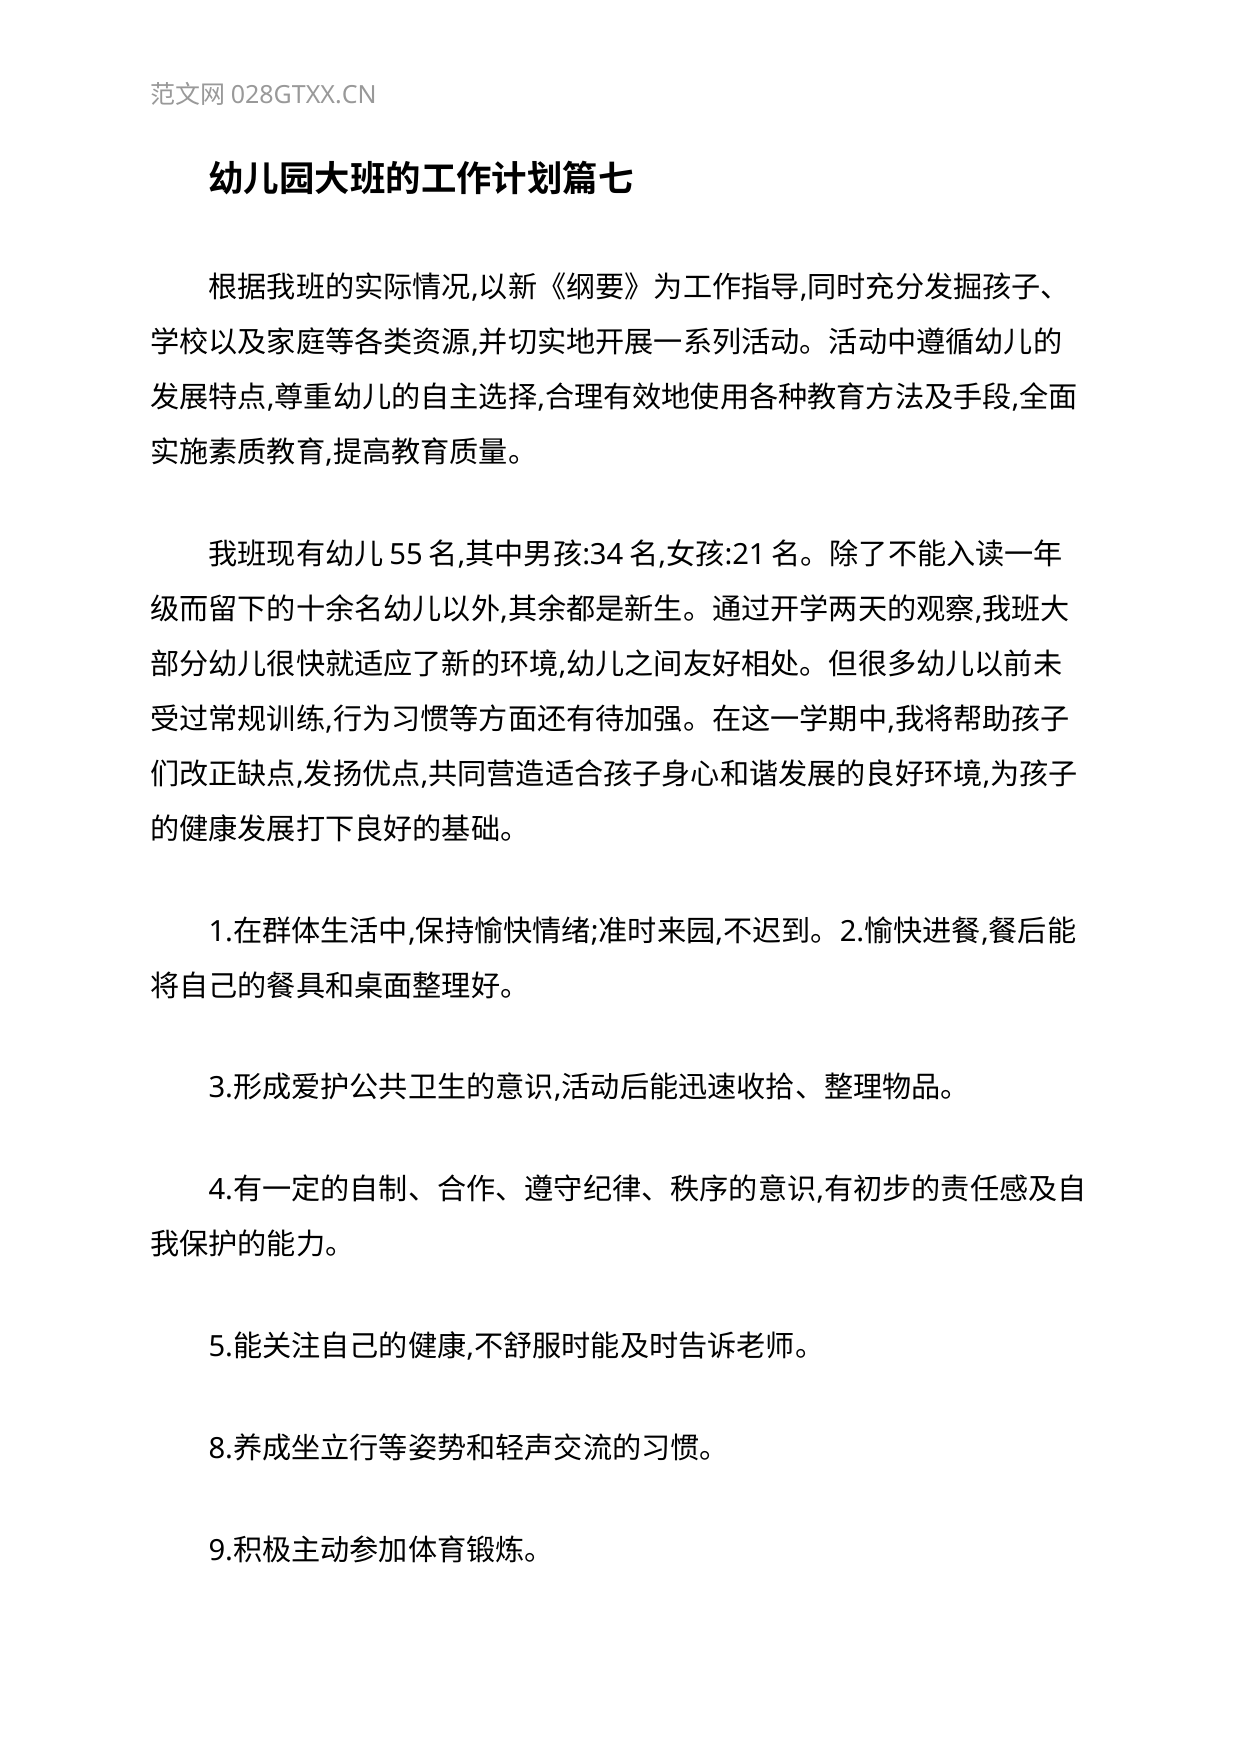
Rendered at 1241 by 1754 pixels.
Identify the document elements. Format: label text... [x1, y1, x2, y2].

text 我班现有幼儿55名,其中男孩:34名,女孩:21名。除了不能入读一年级而留下的十余名幼儿以外,其余都是新生。通过开学两天的观察,我班大部分幼儿很快就适应了新的环境,幼儿之间友好相处。但很多幼儿以前未受过常规训练,行为习惯等方面还有待加强。在这一学期中,我将帮助孩子们改正缺点,发扬优点,共同营造适合孩子身心和谐发展的良好环境,为孩子的健康发展打下良好的基础。 [150, 530, 1090, 848]
text 5.能关注自己的健康,不舒服时能及时告诉老师。 [150, 1323, 1090, 1365]
text 1.在群体生活中,保持愉快情绪;准时来园,不迟到。2.愉快进餐,餐后能将自己的餐具和桌面整理好。 [150, 907, 1090, 1004]
text 9.积极主动参加体育锻炼。 [150, 1527, 1090, 1569]
text 3.形成爱护公共卫生的意识,活动后能迅速收拾、整理物品。 [150, 1064, 1090, 1106]
text 根据我班的实际情况,以新《纲要》为工作指导,同时充分发掘孩子、学校以及家庭等各类资源,并切实地开展一系列活动。活动中遵循幼儿的发展特点,尊重幼儿的自主选择,合理有效地使用各种教育方法及手段,全面实施素质教育,提高教育质量。 [150, 263, 1090, 471]
text 幼儿园大班的工作计划篇七 [150, 150, 1090, 201]
text 8.养成坐立行等姿势和轻声交流的习惯。 [150, 1425, 1090, 1467]
text 4.有一定的自制、合作、遵守纪律、秩序的意识,有初步的责任感及自我保护的能力。 [150, 1166, 1090, 1263]
